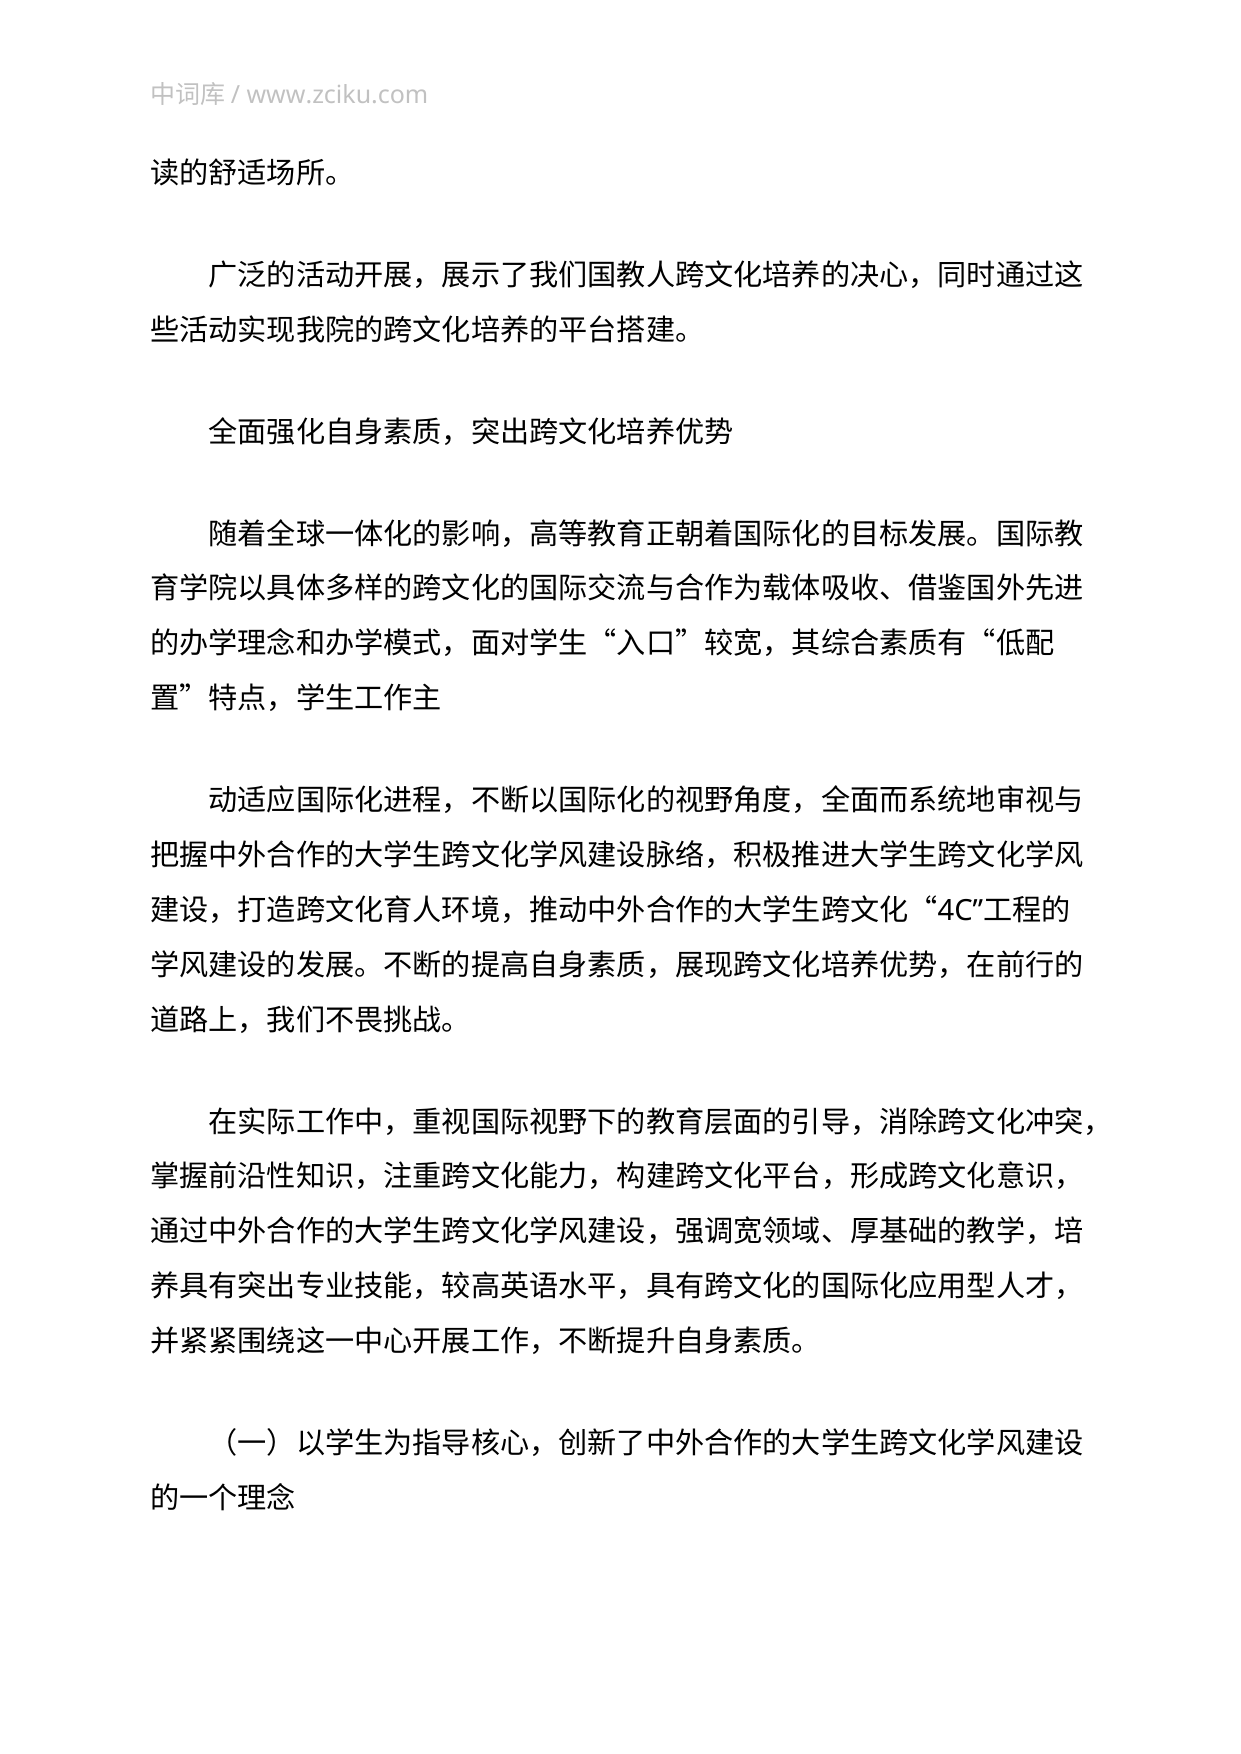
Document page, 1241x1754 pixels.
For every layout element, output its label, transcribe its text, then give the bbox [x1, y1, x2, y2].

text 广泛的活动开展，展示了我们国教人跨文化培养的决心，同时通过这些活动实现我院的跨文化培养的平台搭建。 [150, 252, 1090, 349]
text 动适应国际化进程，不断以国际化的视野角度，全面而系统地审视与把握中外合作的大学生跨文化学风建设脉络，积极推进大学生跨文化学风建设，打造跨文化育人环境，推动中外合作的大学生跨文化“4C”工程的学风建设的发展。不断的提高自身素质，展现跨文化培养优势，在前行的道路上，我们不畏挑战。 [150, 777, 1090, 1039]
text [150, 150, 1090, 192]
text （一）以学生为指导核心，创新了中外合作的大学生跨文化学风建设的一个理念 [150, 1419, 1090, 1517]
text 随着全球一体化的影响，高等教育正朝着国际化的目标发展。国际教育学院以具体多样的跨文化的国际交流与合作为载体吸收、借鉴国外先进的办学理念和办学模式，面对学生“入口”较宽，其综合素质有“低配置”特点，学生工作主 [150, 510, 1090, 717]
text 在实际工作中，重视国际视野下的教育层面的引导，消除跨文化冲突，掌握前沿性知识，注重跨文化能力，构建跨文化平台，形成跨文化意识，通过中外合作的大学生跨文化学风建设，强调宽领域、厚基础的教学，培养具有突出专业技能，较高英语水平，具有跨文化的国际化应用型人才，并紧紧围绕这一中心开展工作，不断提升自身素质。 [150, 1098, 1090, 1360]
text 全面强化自身素质，突出跨文化培养优势 [150, 408, 1090, 451]
